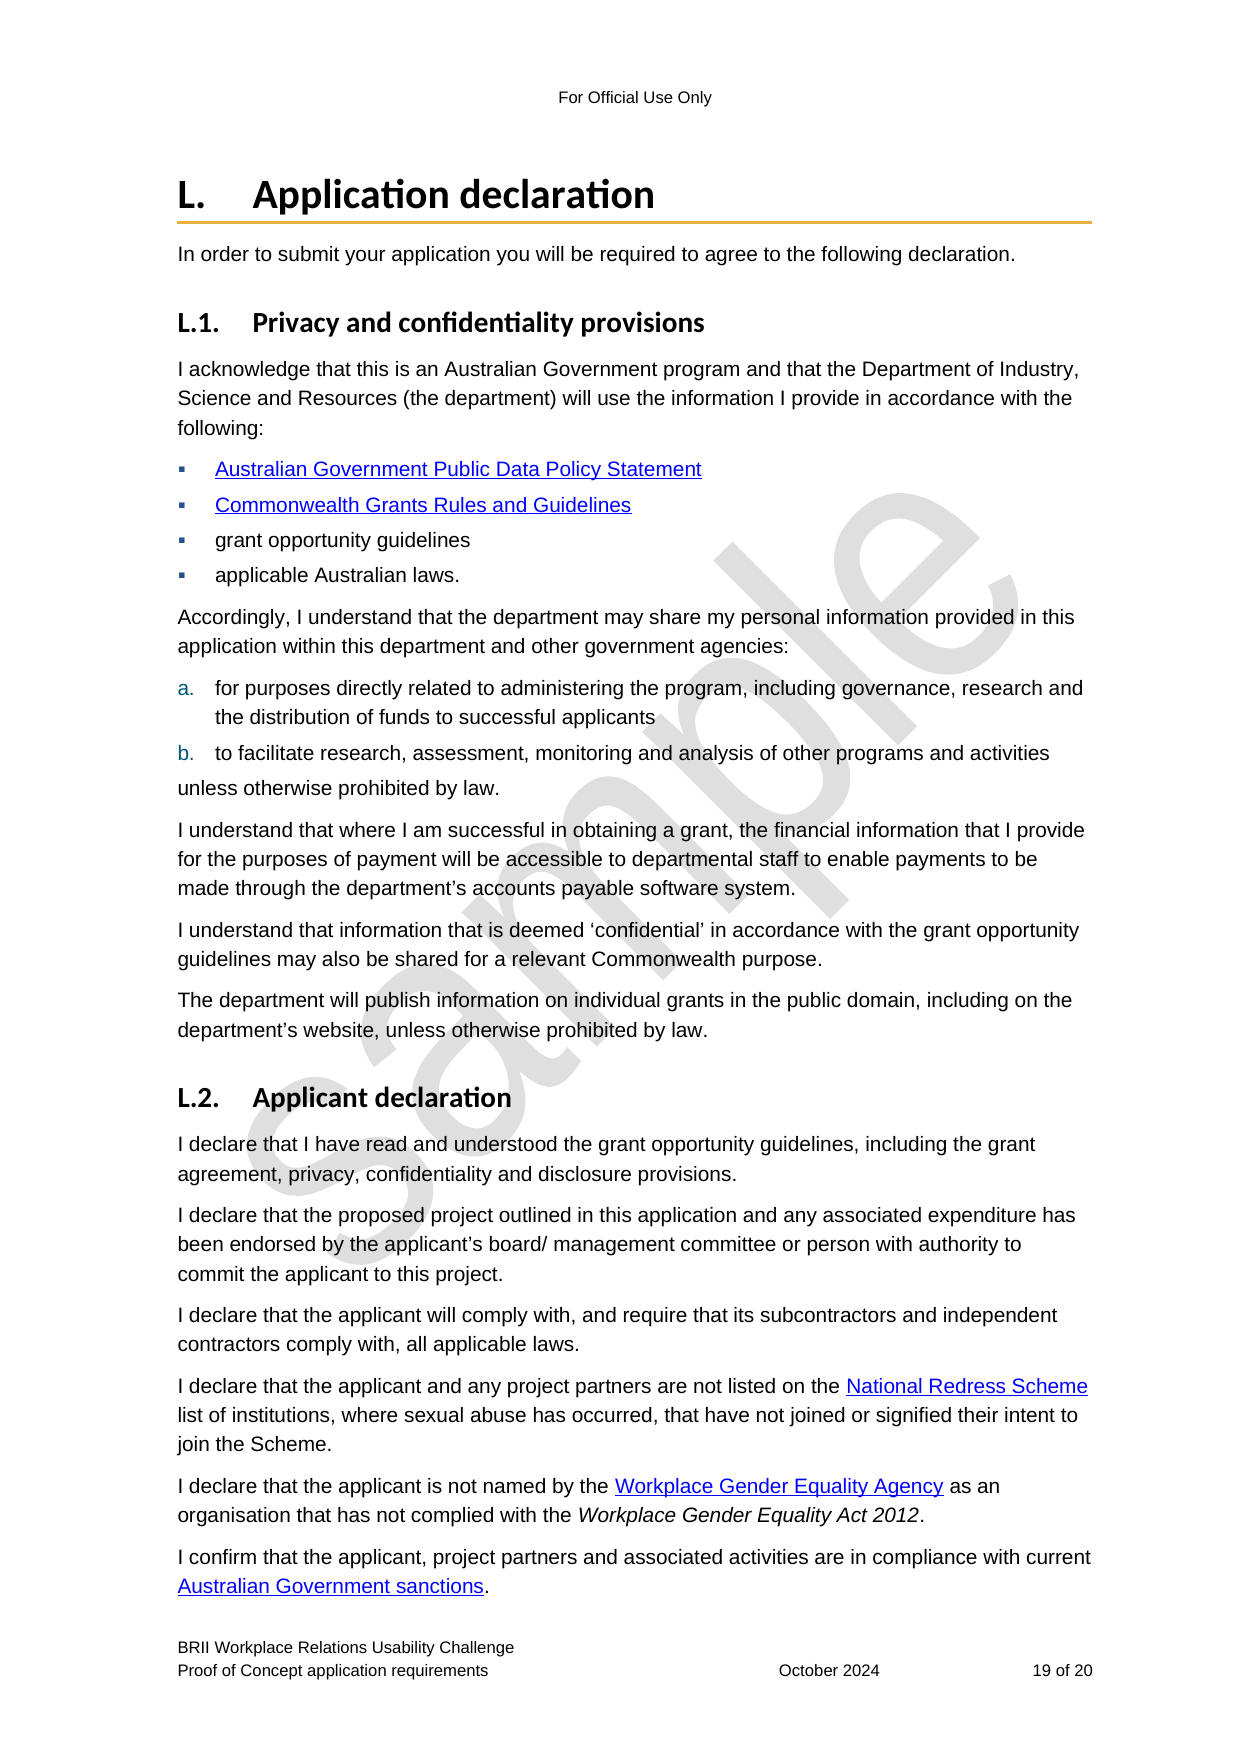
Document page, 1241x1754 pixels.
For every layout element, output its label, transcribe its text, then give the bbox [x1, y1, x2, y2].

subtitle Application declaration [177, 168, 1092, 221]
list unless otherwise prohibited by law. [177, 771, 1092, 800]
list I understand that information that is deemed ‘confidential’ in accordance with the grant opportunity guidelines may also be shared for a relevant Commonwealth purpose. [177, 912, 1092, 971]
subtitle Applicant declaration [177, 1079, 1092, 1114]
text I declare that the applicant will comply with, and require that its subcontractors and independent contractors comply with, all applicable laws. [177, 1298, 1092, 1356]
subtitle Privacy and confidentiality provisions [177, 304, 1092, 339]
text The department will publish information on individual grants in the public domain, including on the department’s website, unless otherwise prohibited by law. [177, 983, 1092, 1041]
list Commonwealth Grants Rules and Guidelines [177, 487, 1092, 516]
list Australian Government Public Data Policy Statement [177, 452, 1092, 481]
list applicable Australian laws. [177, 558, 1092, 587]
text I confirm that the applicant, project partners and associated activities are in compliance with current Australian Government sanctions. [177, 1539, 1092, 1598]
text I declare that the applicant is not named by the Workplace Gender Equality Agency as an organisation that has not complied with the Workplace Gender Equality Act 2012. [177, 1469, 1092, 1527]
text I acknowledge that this is an Australian Government program and that the Department of Industry, Science and Resources (the department) will use the information I provide in accordance with the following: [177, 352, 1092, 439]
text I declare that the applicant and any project partners are not listed on the National Redress Scheme list of institutions, where sexual abuse has occurred, that have not joined or signified their intent to join the Scheme. [177, 1369, 1092, 1456]
text In order to submit your application you will be required to agree to the following declaration. [177, 237, 1092, 266]
list grant opportunity guidelines [177, 523, 1092, 552]
list I understand that where I am successful in obtaining a grant, the financial information that I provide for the purposes of payment will be accessible to departmental staff to enable payments to be made through the department’s accounts payable software system. [177, 812, 1092, 900]
list for purposes directly related to administering the program, including governance, research and the distribution of funds to successful applicants [177, 671, 1092, 729]
list to facilitate research, assessment, monitoring and analysis of other programs and activities [177, 735, 1092, 764]
text I declare that the proposed project outlined in this application and any associated expenditure has been endorsed by the applicant’s board/ management committee or person with authority to commit the applicant to this project. [177, 1198, 1092, 1285]
text Accordingly, I understand that the department may share my personal information provided in this application within this department and other government agencies: [177, 600, 1092, 658]
text I declare that I have read and understood the grant opportunity guidelines, including the grant agreement, privacy, confidentiality and disclosure provisions. [177, 1127, 1092, 1185]
